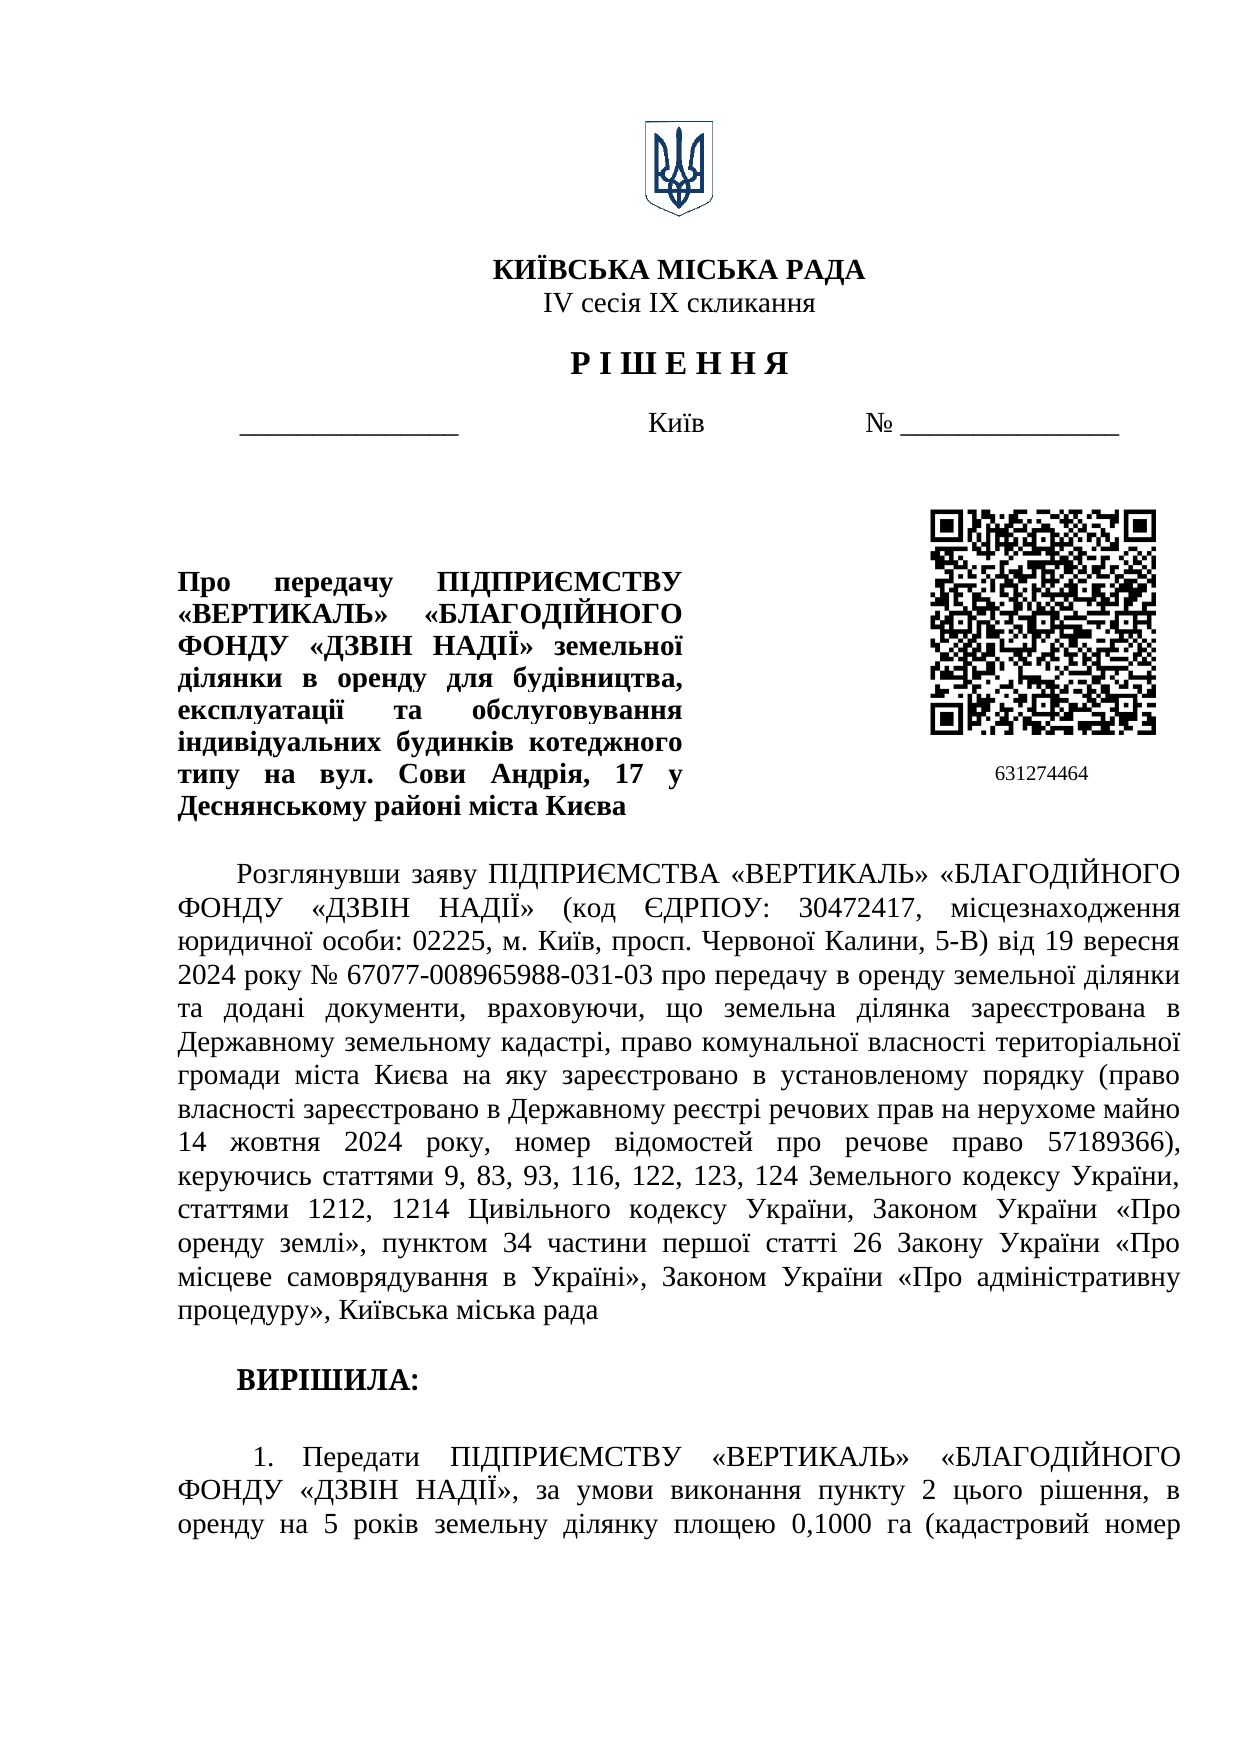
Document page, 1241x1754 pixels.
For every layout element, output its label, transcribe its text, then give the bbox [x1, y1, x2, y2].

table_header Про передачу ПІДПРИЄМСТВУ «ВЕРТИКАЛЬ» «БЛАГОДІЙНОГО ФОНДУ «ДЗВІН НАДІЇ» земельної ділянки в оренду для будівництва, експлуатації та обслуговування індивідуальних будинків котеджного типу на вул. Сови Андрія, 17 у Деснянському районі міста Києва [166, 566, 694, 827]
text Р І Ш Е Н Н Я [177, 343, 1181, 382]
picture [912, 491, 1174, 753]
text IV сесія IX скликання [177, 286, 1181, 319]
text _______________ Київ № _______________ [177, 406, 1181, 439]
picture [643, 118, 715, 219]
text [177, 1439, 1181, 1539]
text Розглянувши заяву ПІДПРИЄМСТВА «ВЕРТИКАЛЬ» «БЛАГОДІЙНОГО ФОНДУ «ДЗВІН НАДІЇ» (код ЄДРПОУ: 30472417, місцезнаходження юридичної особи: 02225, м. Київ, просп. Червоної Калини, 5-В) від 19 вересня 2024 року № 67077-008965988-031-03 про передачу в оренду земельної ділянки та додані документи, враховуючи, що земельна ділянка зареєстрована в Державному земельному кадастрі, право комунальної власності територіальної громади міста Києва на яку зареєстровано в установленому порядку (право власності зареєстровано в Державному реєстрі речових прав на нерухоме майно 14 жовтня 2024 року, номер відомостей про речове право 57189366), керуючись статтями 9, 83, 93, 116, 122, 123, 124 Земельного кодексу України, статтями 1212, 1214 Цивільного кодексу України, Законом України «Про оренду землі», пунктом 34 частини першої статті 26 Закону України «Про місцеве самоврядування в Україні», Законом України «Про адміністративну процедуру», Київська міська рада [177, 856, 1181, 1326]
text КИЇВСЬКА МІСЬКА РАДА [177, 252, 1181, 286]
text ВИРІШИЛА: [177, 1359, 1181, 1399]
